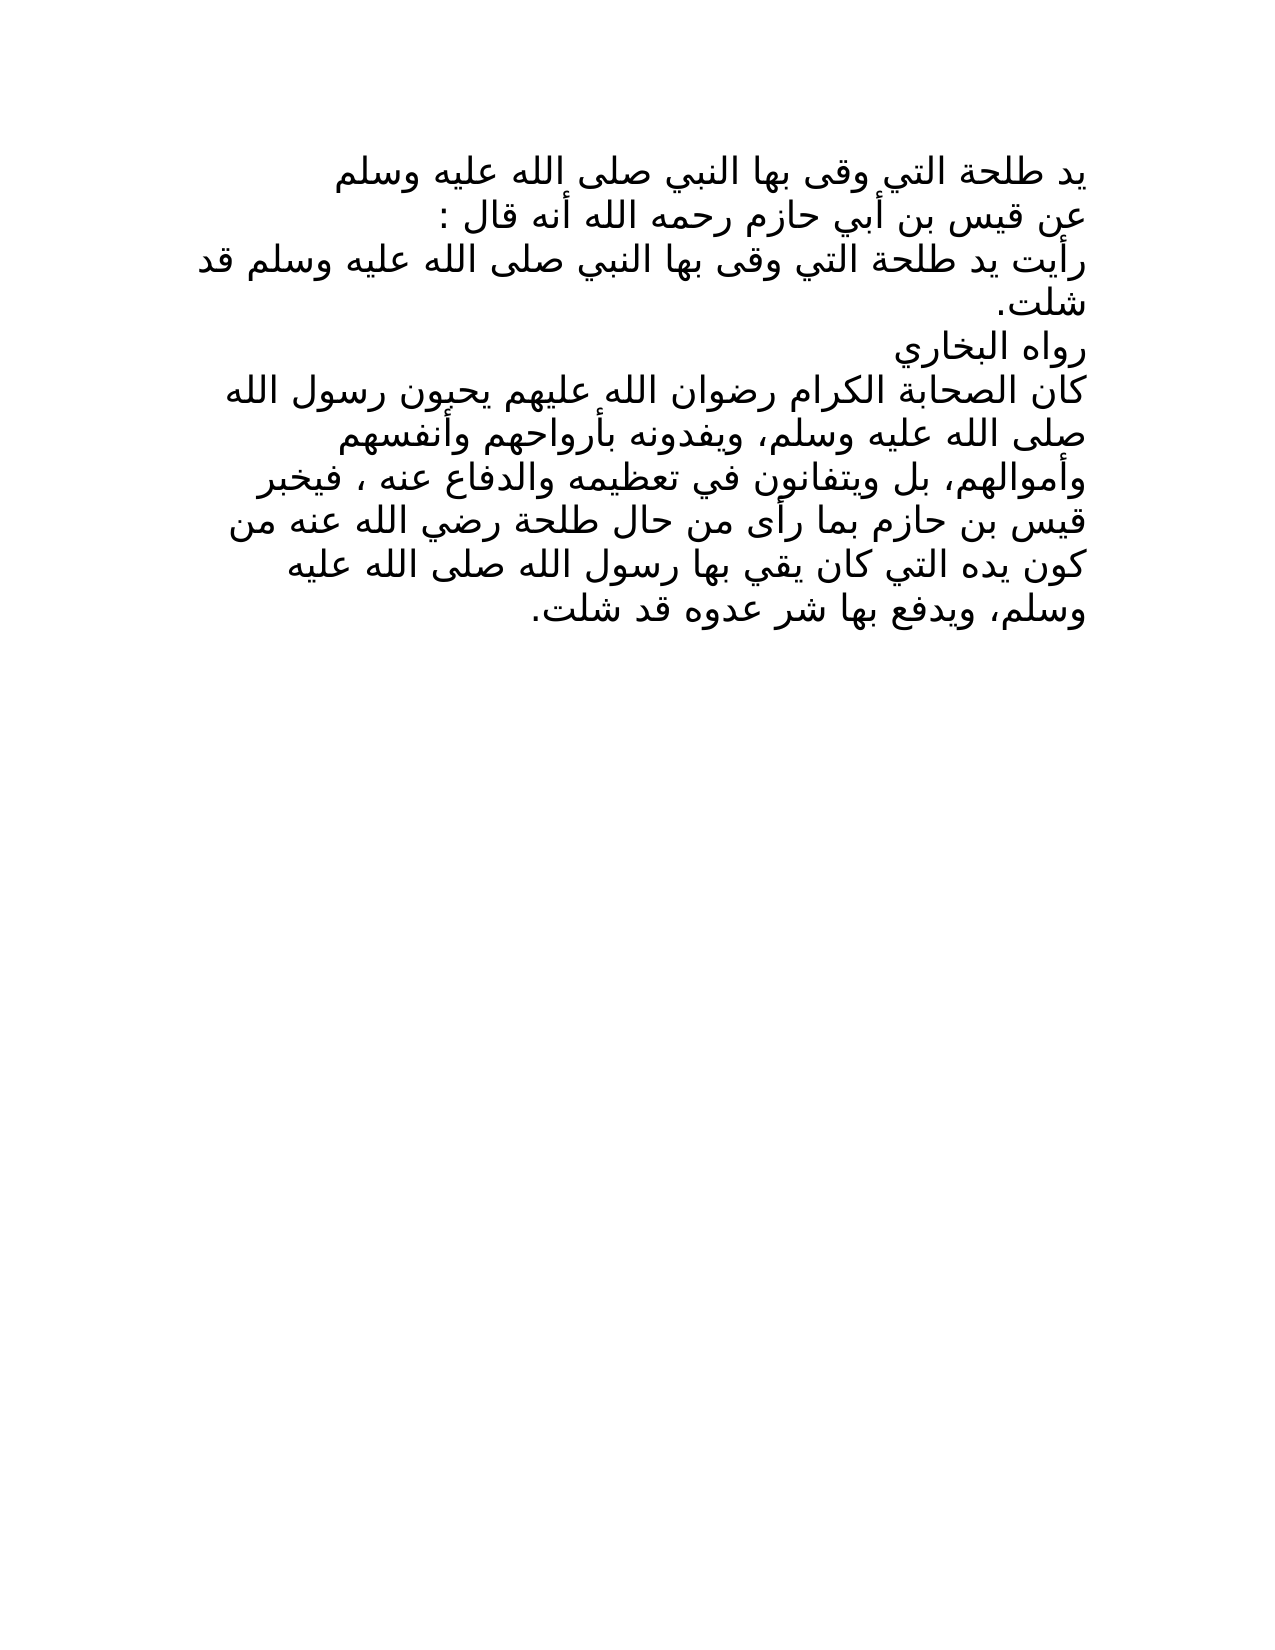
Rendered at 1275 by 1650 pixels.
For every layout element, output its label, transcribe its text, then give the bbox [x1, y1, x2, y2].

text يد طلحة التي وقى بها النبي صلى الله عليه وسلم [187, 150, 1087, 194]
text رواه البخاري [187, 324, 1087, 368]
text كان الصحابة الكرام رضوان الله عليهم يحبون رسول الله صلى الله عليه وسلم، ويفدونه بأرواحهم وأنفسهم وأموالهم، بل ويتفانون في تعظيمه والدفاع عنه ، فيخبر قيس بن حازم بما رأى من حال طلحة رضي الله عنه من كون يده التي كان يقي بها رسول الله صلى الله عليه وسلم، ويدفع بها شر عدوه قد شلت. [187, 368, 1087, 630]
text رأيت يد طلحة التي وقى بها النبي صلى الله عليه وسلم قد شلت. [187, 237, 1087, 324]
text عن قيس بن أبي حازم رحمه الله أنه قال : [187, 194, 1087, 237]
